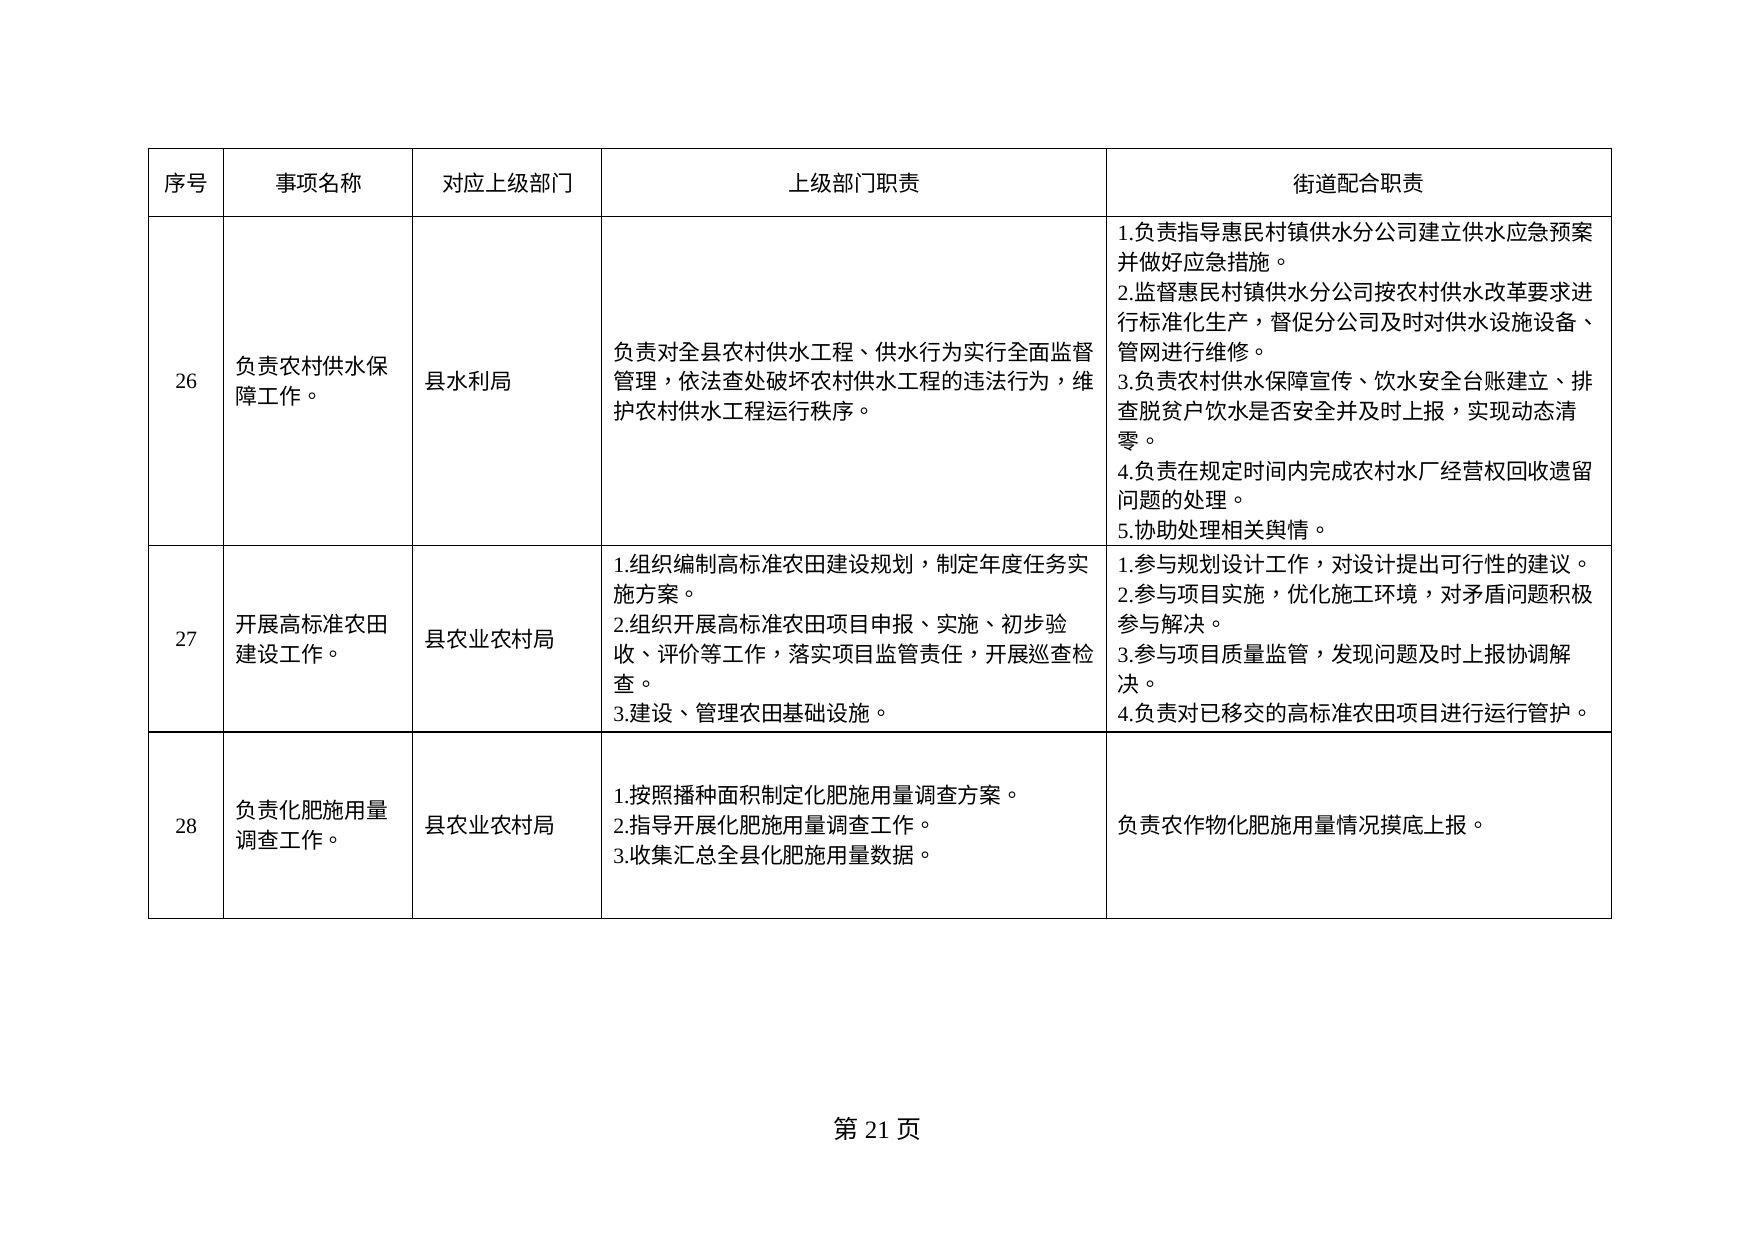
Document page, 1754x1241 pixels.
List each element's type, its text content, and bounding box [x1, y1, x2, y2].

table_cell 县农业农村局 [413, 733, 601, 918]
table_cell 28 [149, 733, 223, 918]
table_cell 县水利局 [413, 217, 601, 545]
table_header 对应上级部门 [413, 149, 601, 216]
table_cell 26 [149, 217, 223, 545]
table_cell 负责农作物化肥施用量情况摸底上报。 [1107, 733, 1611, 918]
table_cell 1.按照播种面积制定化肥施用量调查方案。 2.指导开展化肥施用量调查工作。 3.收集汇总全县化肥施用量数据。 [602, 733, 1106, 918]
table_header 上级部门职责 [602, 149, 1106, 216]
table_header 事项名称 [224, 149, 412, 216]
table_cell 1.组织编制高标准农田建设规划，制定年度任务实施方案。 2.组织开展高标准农田项目申报、实施、初步验收、评价等工作，落实项目监管责任，开展巡查检查。 3.建设、管理农田基础设施。 [602, 546, 1106, 731]
table_cell 负责对全县农村供水工程、供水行为实行全面监督管理，依法查处破坏农村供水工程的违法行为，维护农村供水工程运行秩序。 [602, 217, 1106, 545]
table_cell 27 [149, 546, 223, 731]
table_cell 开展高标准农田建设工作。 [224, 546, 412, 731]
table_cell 负责化肥施用量调查工作。 [224, 733, 412, 918]
table_header 序号 [149, 149, 223, 216]
table_cell 县农业农村局 [413, 546, 601, 731]
table_cell 1.参与规划设计工作，对设计提出可行性的建议。 2.参与项目实施，优化施工环境，对矛盾问题积极参与解决。 3.参与项目质量监管，发现问题及时上报协调解决。 4.负责对已移交的高标准农田项目进行运行管护。 [1107, 546, 1611, 731]
table_cell 1.负责指导惠民村镇供水分公司建立供水应急预案并做好应急措施。 2.监督惠民村镇供水分公司按农村供水改革要求进行标准化生产，督促分公司及时对供水设施设备、管网进行维修。 3.负责农村供水保障宣传、饮水安全台账建立、排查脱贫户饮水是否安全并及时上报，实现动态清零。 4.负责在规定时间内完成农村水厂经营权回收遗留问题的处理。 5.协助处理相关舆情。 [1107, 217, 1611, 545]
table_header 街道配合职责 [1107, 149, 1611, 216]
table_cell 负责农村供水保障工作。 [224, 217, 412, 545]
